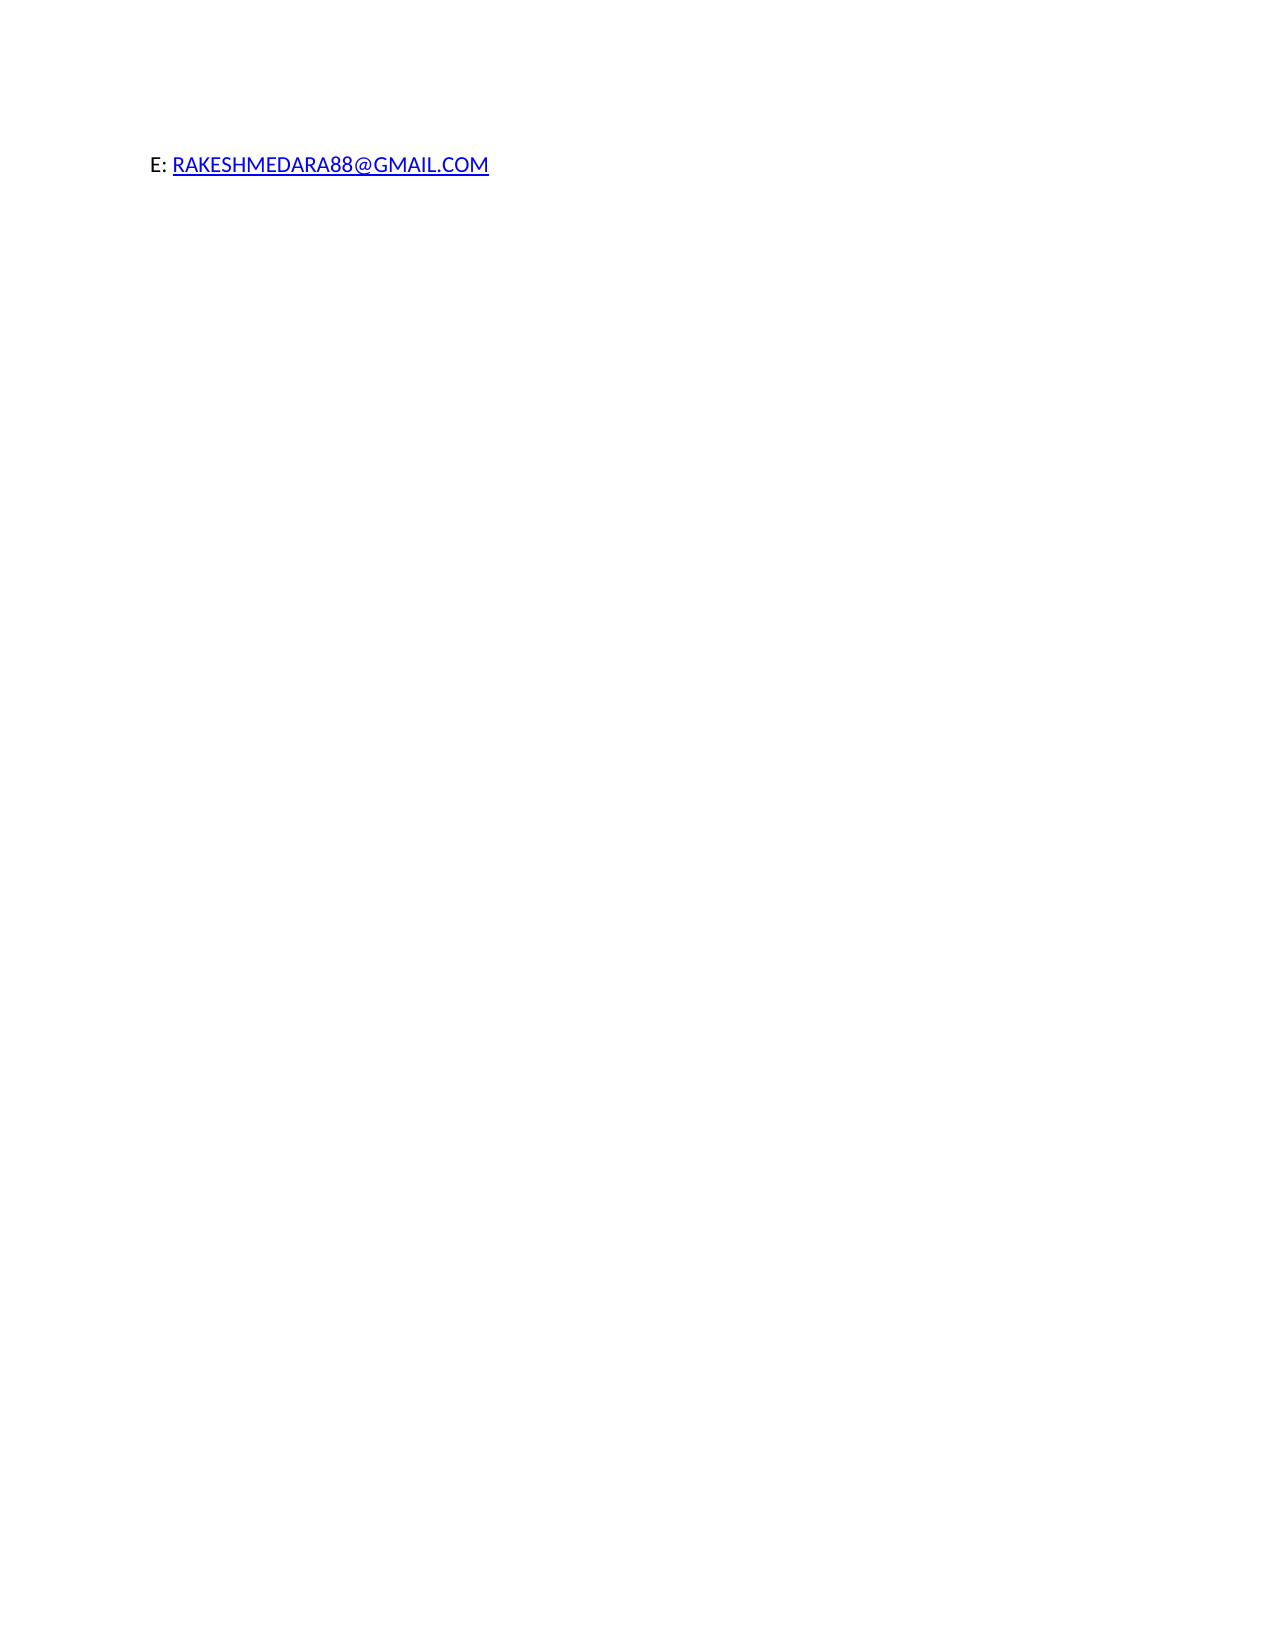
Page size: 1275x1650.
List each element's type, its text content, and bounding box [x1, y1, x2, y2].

text E: RAKESHMEDARA88@GMAIL.COM [150, 150, 1125, 178]
